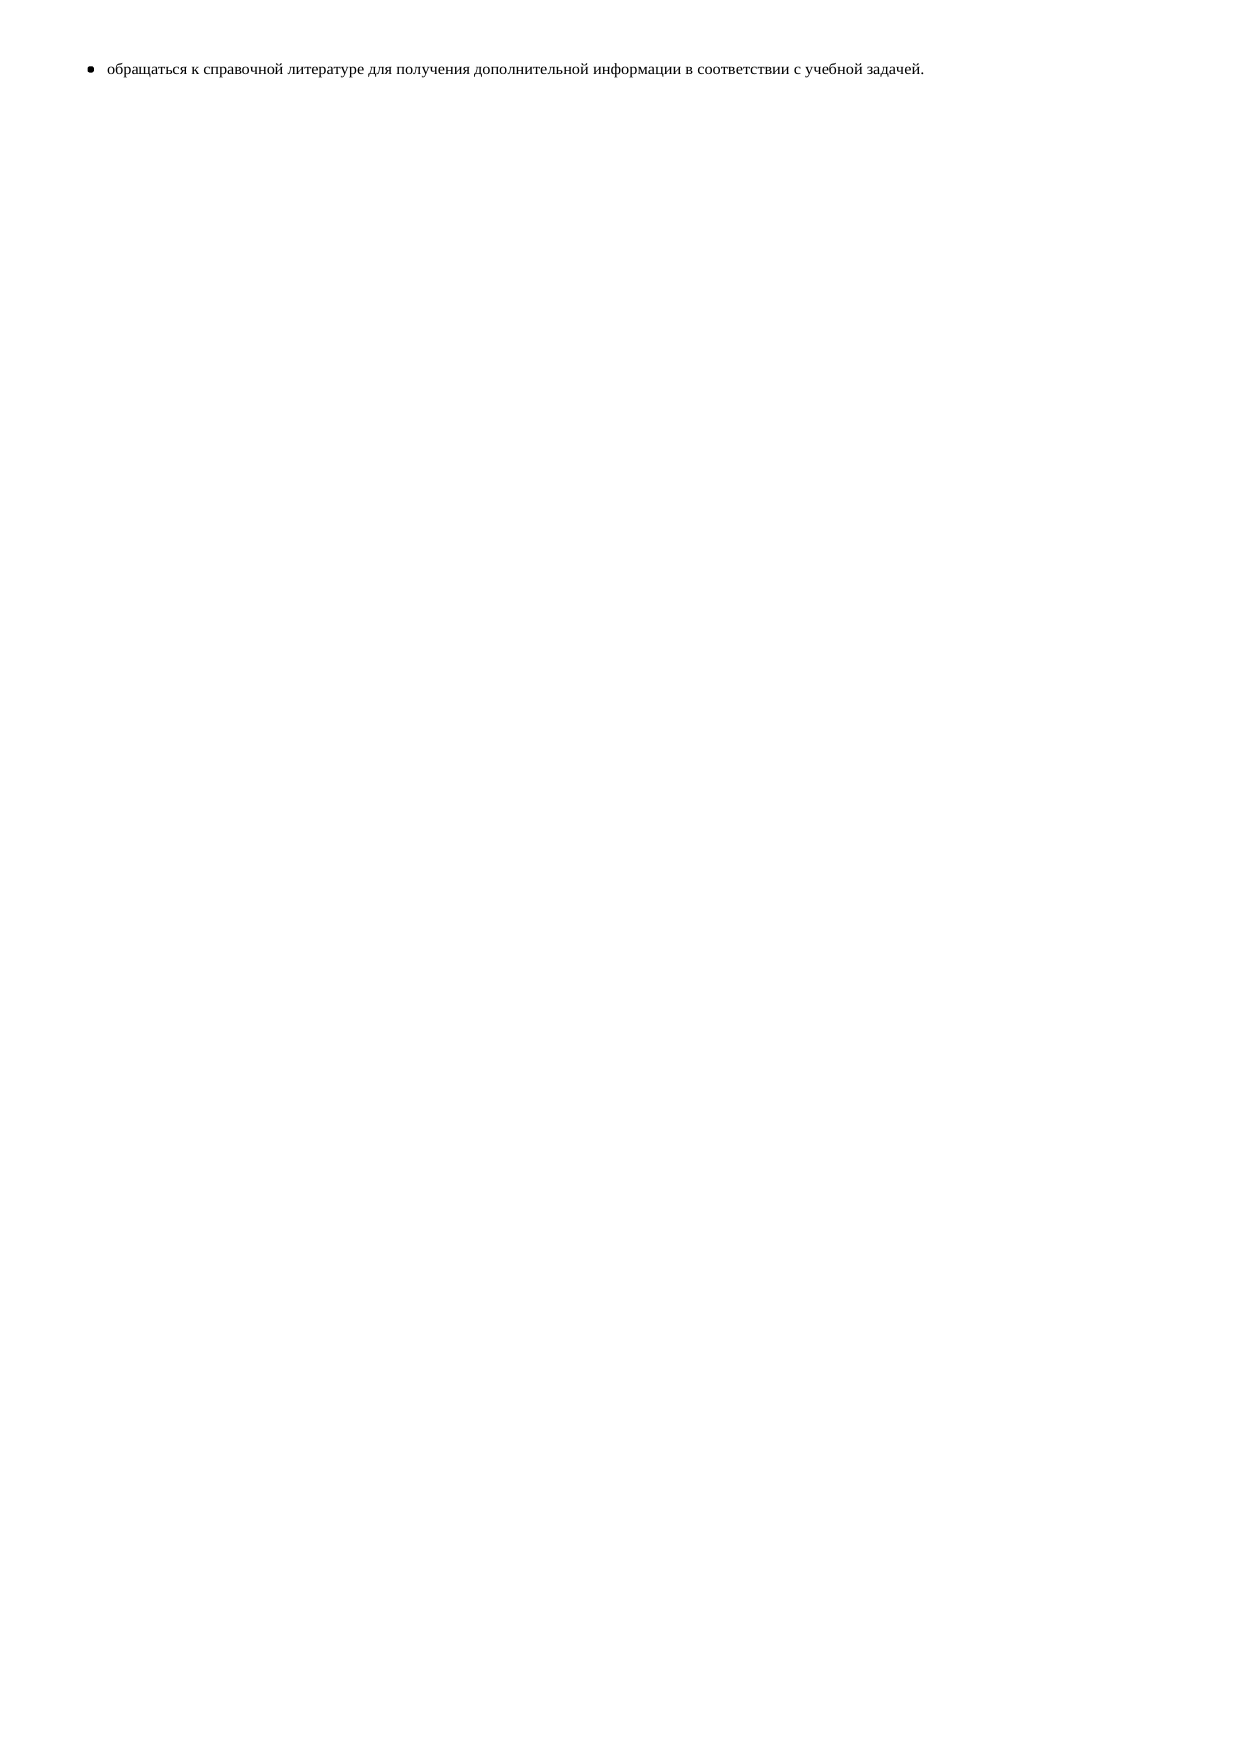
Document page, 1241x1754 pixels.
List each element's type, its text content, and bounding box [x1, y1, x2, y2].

text обращаться к справочной литературе для получения дополнительной информации в соответствии с учебной задачей. [107, 60, 1182, 78]
